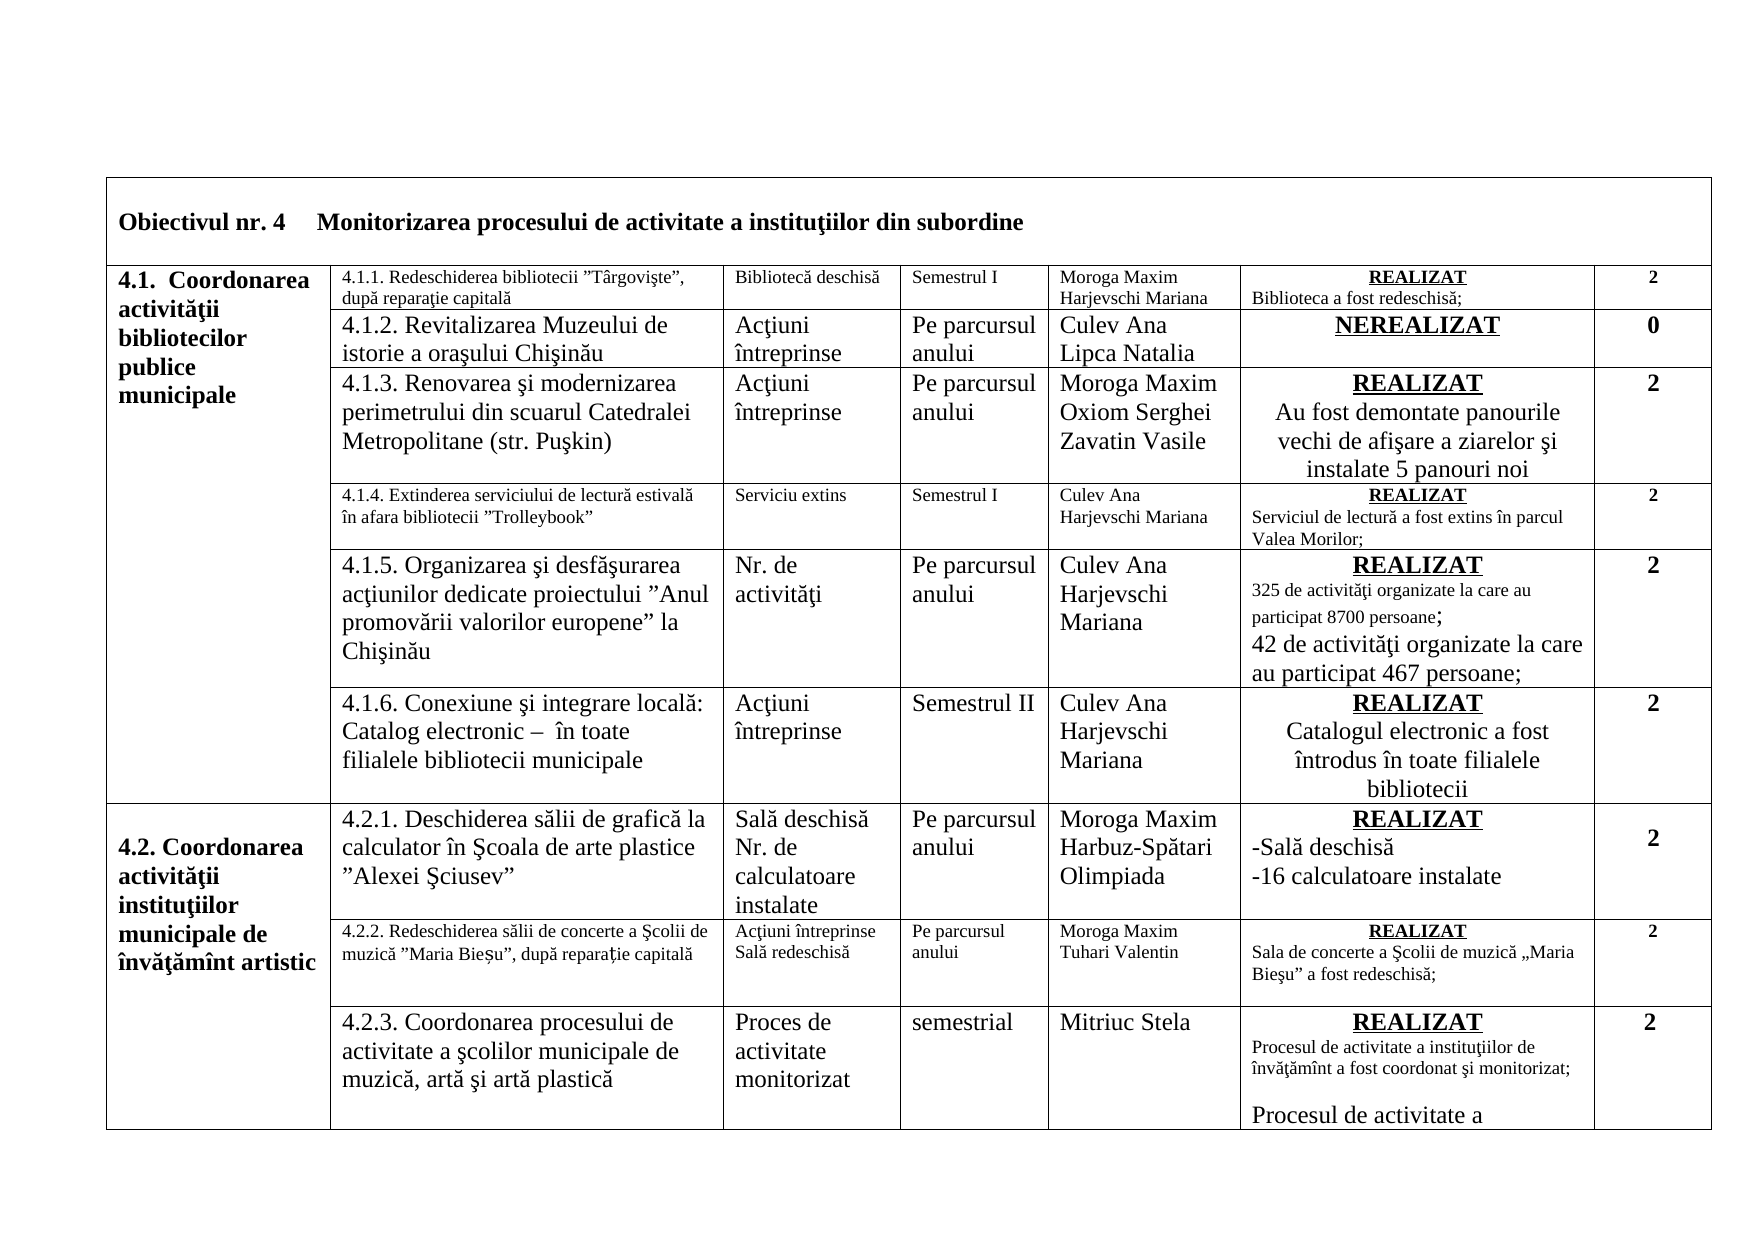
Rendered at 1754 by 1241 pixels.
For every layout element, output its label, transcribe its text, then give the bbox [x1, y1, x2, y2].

table_cell Moroga Maxim Oxiom Serghei Zavatin Vasile [1049, 368, 1240, 483]
table_cell Pe parcursul anului [901, 550, 1048, 687]
table_cell Obiectivul nr. 4 Monitorizarea procesului de activitate a instituţiilor din subordine [107, 178, 1711, 264]
table_cell 4.1. Coordonarea activităţii bibliotecilor publice municipale [107, 266, 330, 803]
table_cell 4.1.2. Revitalizarea Muzeului de istorie a oraşului Chişinău [331, 310, 723, 367]
table_cell Semestrul I [901, 484, 1048, 549]
table_cell REALIZAT Serviciul de lectură a fost extins în parcul Valea Morilor; [1241, 484, 1594, 549]
table_cell 4.2. Coordonarea activităţii instituţiilor municipale de învăţămînt artistic [107, 804, 330, 1129]
table_cell REALIZAT Catalogul electronic a fost întrodus în toate filialele bibliotecii [1241, 688, 1594, 803]
table_cell Culev Ana Harjevschi Mariana [1049, 550, 1240, 687]
table_cell Acţiuni întreprinse Sală redeschisă [724, 920, 900, 1006]
table_cell Moroga Maxim Harjevschi Mariana [1049, 266, 1240, 309]
table_cell 4.1.4. Extinderea serviciului de lectură estivală în afara bibliotecii ”Trolleybook” [331, 484, 723, 549]
table_cell Pe parcursul anului [901, 368, 1048, 483]
table_cell 0 [1595, 310, 1711, 367]
table_cell Moroga Maxim Tuhari Valentin [1049, 920, 1240, 1006]
table_cell 2 [1595, 550, 1711, 687]
table_cell REALIZAT 325 de activităţi organizate la care au participat 8700 persoane; 42 de activităţi organizate la care au participat 467 persoane; [1241, 550, 1594, 687]
table_cell 2 [1595, 920, 1711, 1006]
table_cell NEREALIZAT [1241, 310, 1594, 367]
table_cell REALIZAT Au fost demontate panourile vechi de afişare a ziarelor şi instalate 5 panouri noi [1241, 368, 1594, 483]
table_cell Nr. de activităţi [724, 550, 900, 687]
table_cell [724, 1007, 900, 1129]
table_cell Acţiuni întreprinse [724, 688, 900, 803]
table_cell Culev Ana Lipca Natalia [1049, 310, 1240, 367]
table_cell Moroga Maxim Harbuz-Spătari Olimpiada [1049, 804, 1240, 919]
table_cell 2 [1595, 368, 1711, 483]
table_cell Bibliotecă deschisă [724, 266, 900, 309]
table_cell 4.1.6. Conexiune şi integrare locală: Catalog electronic – în toate filialele bibliotecii municipale [331, 688, 723, 803]
table_cell 2 [1595, 804, 1711, 919]
table_cell 4.2.2. Redeschiderea sălii de concerte a Şcolii de muzică ”Maria Bieșu”, după reparație capitală [331, 920, 723, 1006]
table_cell semestrial [901, 1007, 1048, 1129]
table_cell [1241, 1007, 1594, 1129]
table_cell Mitriuc Stela [1049, 1007, 1240, 1129]
table_cell REALIZAT Biblioteca a fost redeschisă; [1241, 266, 1594, 309]
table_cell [331, 1007, 723, 1129]
table_cell 4.1.5. Organizarea şi desfăşurarea acţiunilor dedicate proiectului ”Anul promovării valorilor europene” la Chişinău [331, 550, 723, 687]
table_cell 2 [1595, 266, 1711, 309]
table_cell 2 [1595, 1007, 1711, 1129]
table_cell 2 [1595, 484, 1711, 549]
table_cell 4.2.1. Deschiderea sălii de grafică la calculator în Şcoala de arte plastice ”Alexei Şciusev” [331, 804, 723, 919]
table_cell Culev Ana Harjevschi Mariana [1049, 484, 1240, 549]
table_cell Acţiuni întreprinse [724, 368, 900, 483]
table_cell 4.1.3. Renovarea şi modernizarea perimetrului din scuarul Catedralei Metropolitane (str. Puşkin) [331, 368, 723, 483]
table_cell REALIZAT Sala de concerte a Şcolii de muzică „Maria Bieşu” a fost redeschisă; [1241, 920, 1594, 1006]
table_cell 4.1.1. Redeschiderea bibliotecii ”Târgovişte”, după reparaţie capitală [331, 266, 723, 309]
table_cell Pe parcursul anului [901, 804, 1048, 919]
table_cell Semestrul I [901, 266, 1048, 309]
table_cell 2 [1595, 688, 1711, 803]
table_cell Pe parcursul anului [901, 920, 1048, 1006]
table_cell Acţiuni întreprinse [724, 310, 900, 367]
table_cell Sală deschisă Nr. de calculatoare instalate [724, 804, 900, 919]
table_cell REALIZAT -Sală deschisă -16 calculatoare instalate [1241, 804, 1594, 919]
table_cell Pe parcursul anului [901, 310, 1048, 367]
table_cell Semestrul II [901, 688, 1048, 803]
table_cell Serviciu extins [724, 484, 900, 549]
table_cell Culev Ana Harjevschi Mariana [1049, 688, 1240, 803]
